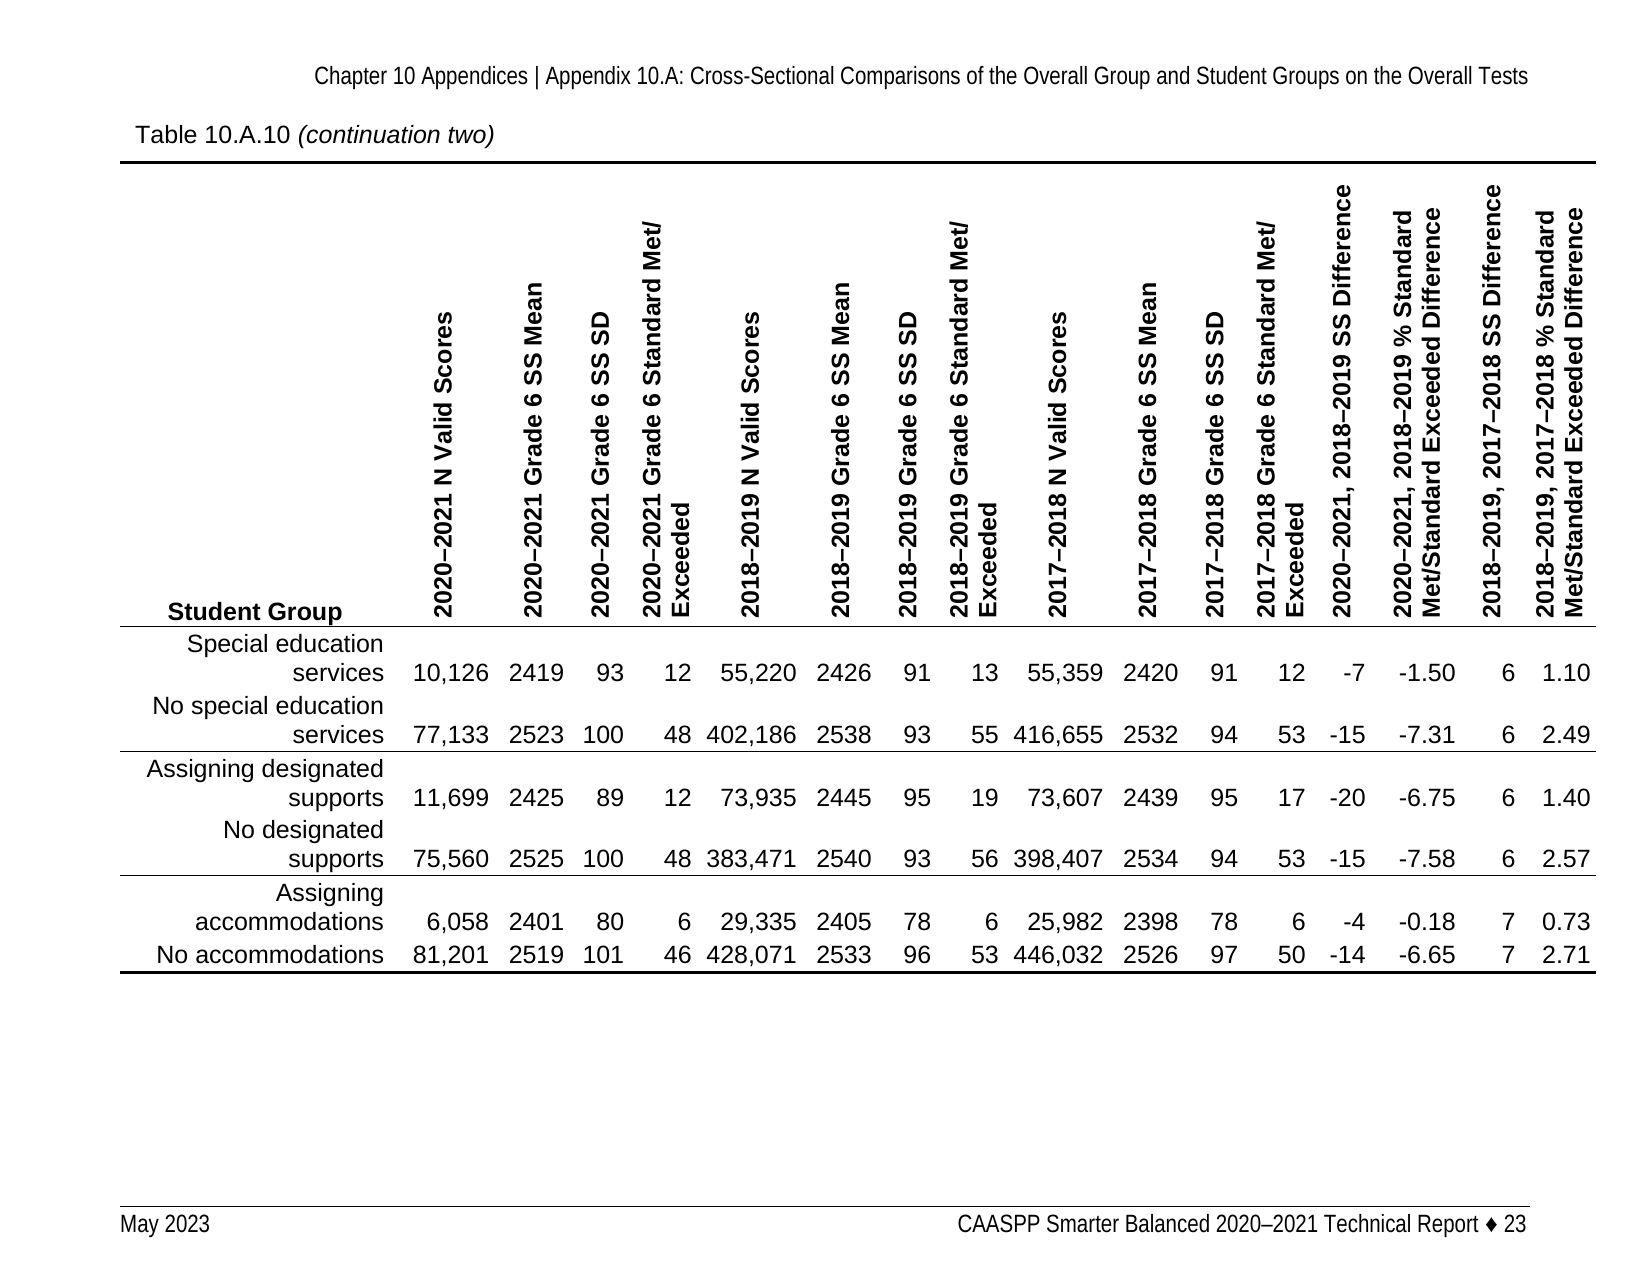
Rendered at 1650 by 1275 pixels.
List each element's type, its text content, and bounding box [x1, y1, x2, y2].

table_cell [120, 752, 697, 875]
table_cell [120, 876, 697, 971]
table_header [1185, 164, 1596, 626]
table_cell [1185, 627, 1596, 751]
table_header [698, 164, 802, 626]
text Table 10.A.10 (continuation two) [135, 120, 1530, 149]
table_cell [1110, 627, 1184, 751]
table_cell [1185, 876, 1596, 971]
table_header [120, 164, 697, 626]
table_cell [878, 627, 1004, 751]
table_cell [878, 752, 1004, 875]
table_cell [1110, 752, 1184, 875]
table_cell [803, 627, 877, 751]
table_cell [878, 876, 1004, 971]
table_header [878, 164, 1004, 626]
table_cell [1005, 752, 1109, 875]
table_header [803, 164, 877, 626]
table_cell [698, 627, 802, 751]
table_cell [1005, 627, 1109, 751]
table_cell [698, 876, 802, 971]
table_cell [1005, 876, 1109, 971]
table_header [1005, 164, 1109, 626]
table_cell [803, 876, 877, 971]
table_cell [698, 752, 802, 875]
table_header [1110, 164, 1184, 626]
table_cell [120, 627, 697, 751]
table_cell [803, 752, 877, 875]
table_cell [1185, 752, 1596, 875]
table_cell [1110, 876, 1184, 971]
